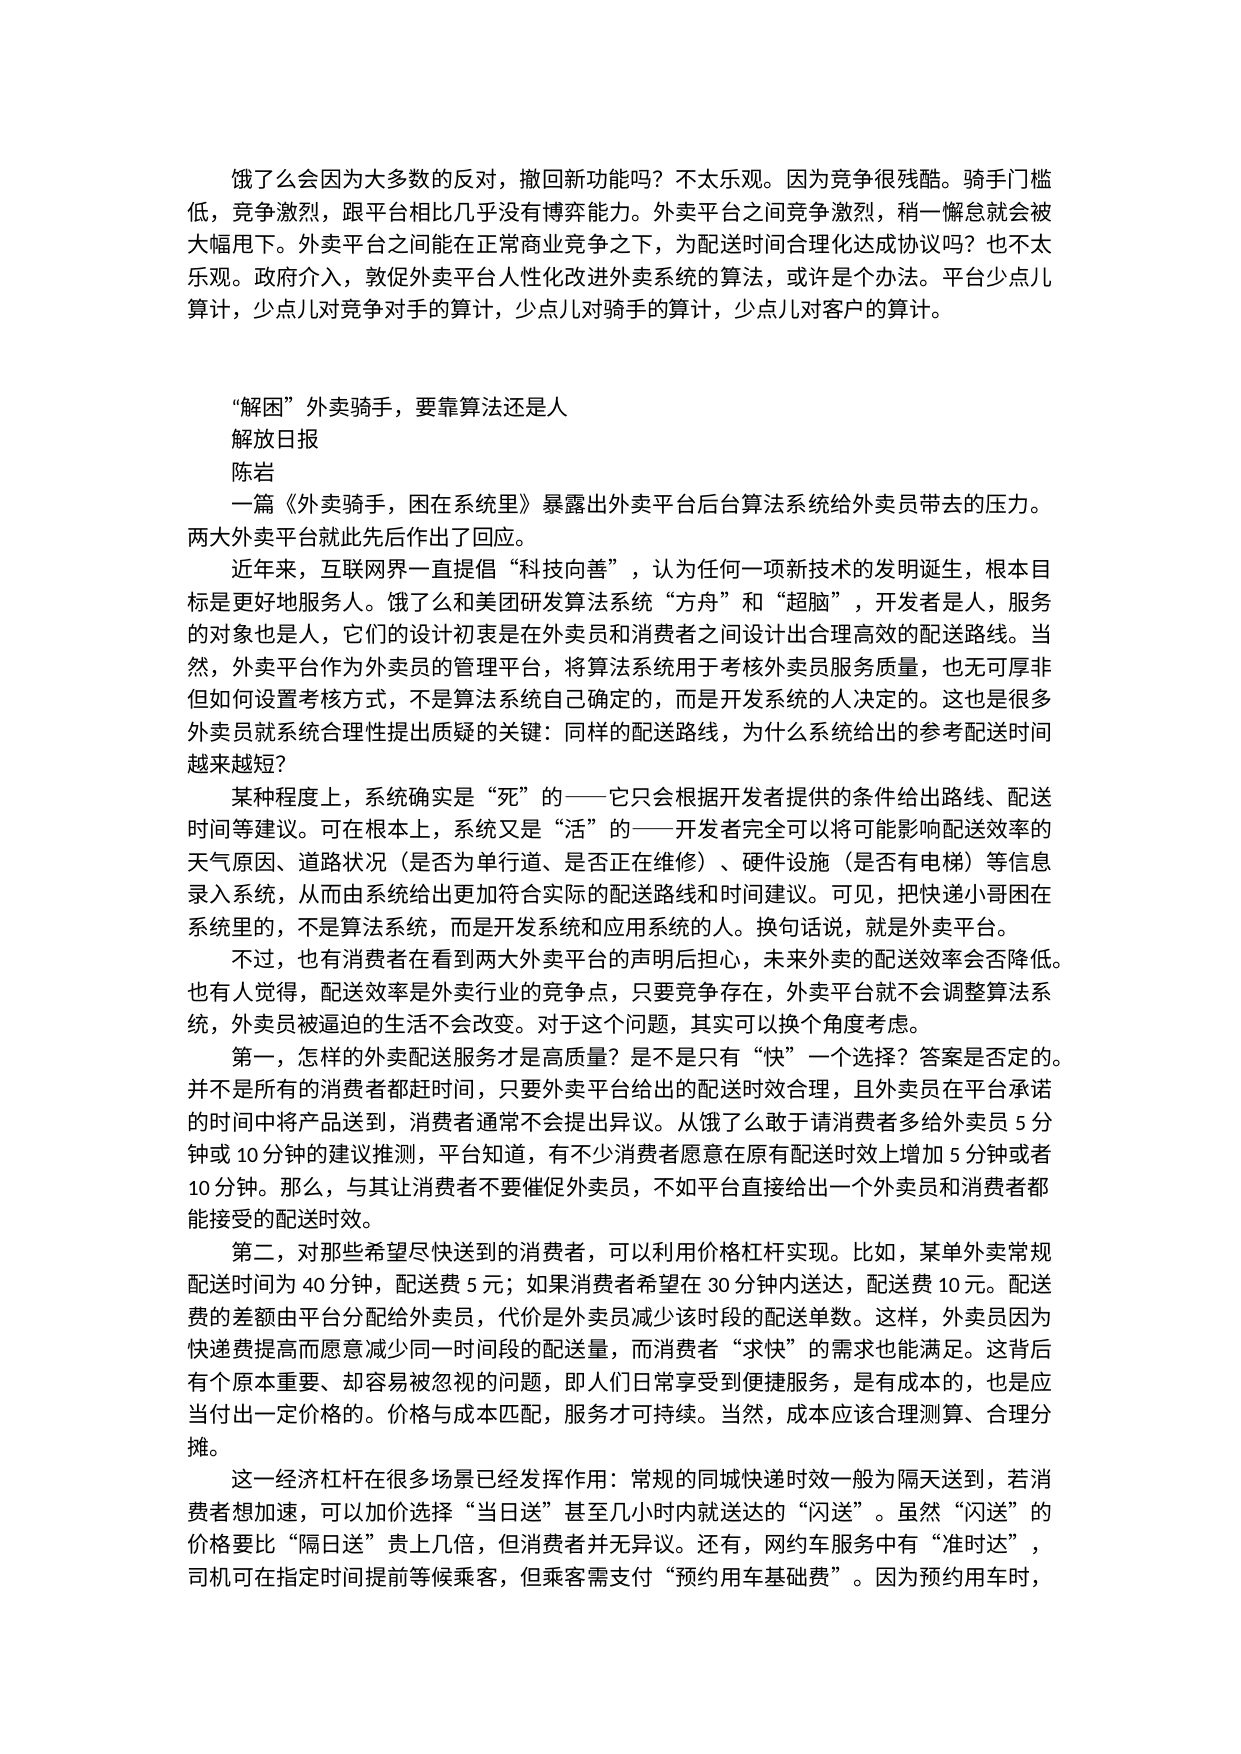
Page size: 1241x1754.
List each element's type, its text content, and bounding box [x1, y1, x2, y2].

text 饿了么会因为大多数的反对，撤回新功能吗？不太乐观。因为竞争很残酷。骑手门槛低，竞争激烈，跟平台相比几乎没有博弈能力。外卖平台之间竞争激烈，稍一懈怠就会被大幅甩下。外卖平台之间能在正常商业竞争之下，为配送时间合理化达成协议吗？也不太乐观。政府介入，敦促外卖平台人性化改进外卖系统的算法，或许是个办法。平台少点儿算计，少点儿对竞争对手的算计，少点儿对骑手的算计，少点儿对客户的算计。 [187, 162, 1053, 324]
text 解放日报 [187, 422, 1053, 454]
text 不过，也有消费者在看到两大外卖平台的声明后担心，未来外卖的配送效率会否降低。也有人觉得，配送效率是外卖行业的竞争点，只要竞争存在，外卖平台就不会调整算法系统，外卖员被逼迫的生活不会改变。对于这个问题，其实可以换个角度考虑。 [187, 942, 1053, 1039]
text 陈岩 [187, 454, 1053, 487]
text “解困”外卖骑手，要靠算法还是人 [187, 389, 1053, 422]
text 某种程度上，系统确实是“死”的——它只会根据开发者提供的条件给出路线、配送时间等建议。可在根本上，系统又是“活”的——开发者完全可以将可能影响配送效率的天气原因、道路状况（是否为单行道、是否正在维修）、硬件设施（是否有电梯）等信息录入系统，从而由系统给出更加符合实际的配送路线和时间建议。可见，把快递小哥困在系统里的，不是算法系统，而是开发系统和应用系统的人。换句话说，就是外卖平台。 [187, 779, 1053, 942]
text 第二，对那些希望尽快送到的消费者，可以利用价格杠杆实现。比如，某单外卖常规配送时间为40分钟，配送费5元；如果消费者希望在30分钟内送达，配送费10元。配送费的差额由平台分配给外卖员，代价是外卖员减少该时段的配送单数。这样，外卖员因为快递费提高而愿意减少同一时间段的配送量，而消费者“求快”的需求也能满足。这背后有个原本重要、却容易被忽视的问题，即人们日常享受到便捷服务，是有成本的，也是应当付出一定价格的。价格与成本匹配，服务才可持续。当然，成本应该合理测算、合理分摊。 [187, 1234, 1053, 1462]
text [187, 1462, 1053, 1592]
text 第一，怎样的外卖配送服务才是高质量？是不是只有“快”一个选择？答案是否定的。并不是所有的消费者都赶时间，只要外卖平台给出的配送时效合理，且外卖员在平台承诺的时间中将产品送到，消费者通常不会提出异议。从饿了么敢于请消费者多给外卖员5分钟或10分钟的建议推测，平台知道，有不少消费者愿意在原有配送时效上增加5分钟或者10分钟。那么，与其让消费者不要催促外卖员，不如平台直接给出一个外卖员和消费者都能接受的配送时效。 [187, 1039, 1053, 1234]
text 一篇《外卖骑手，困在系统里》暴露出外卖平台后台算法系统给外卖员带去的压力。两大外卖平台就此先后作出了回应。 [187, 487, 1053, 552]
text 近年来，互联网界一直提倡“科技向善”，认为任何一项新技术的发明诞生，根本目标是更好地服务人。饿了么和美团研发算法系统“方舟”和“超脑”，开发者是人，服务的对象也是人，它们的设计初衷是在外卖员和消费者之间设计出合理高效的配送路线。当然，外卖平台作为外卖员的管理平台，将算法系统用于考核外卖员服务质量，也无可厚非。但如何设置考核方式，不是算法系统自己确定的，而是开发系统的人决定的。这也是很多外卖员就系统合理性提出质疑的关键：同样的配送路线，为什么系统给出的参考配送时间越来越短？ [187, 552, 1053, 779]
